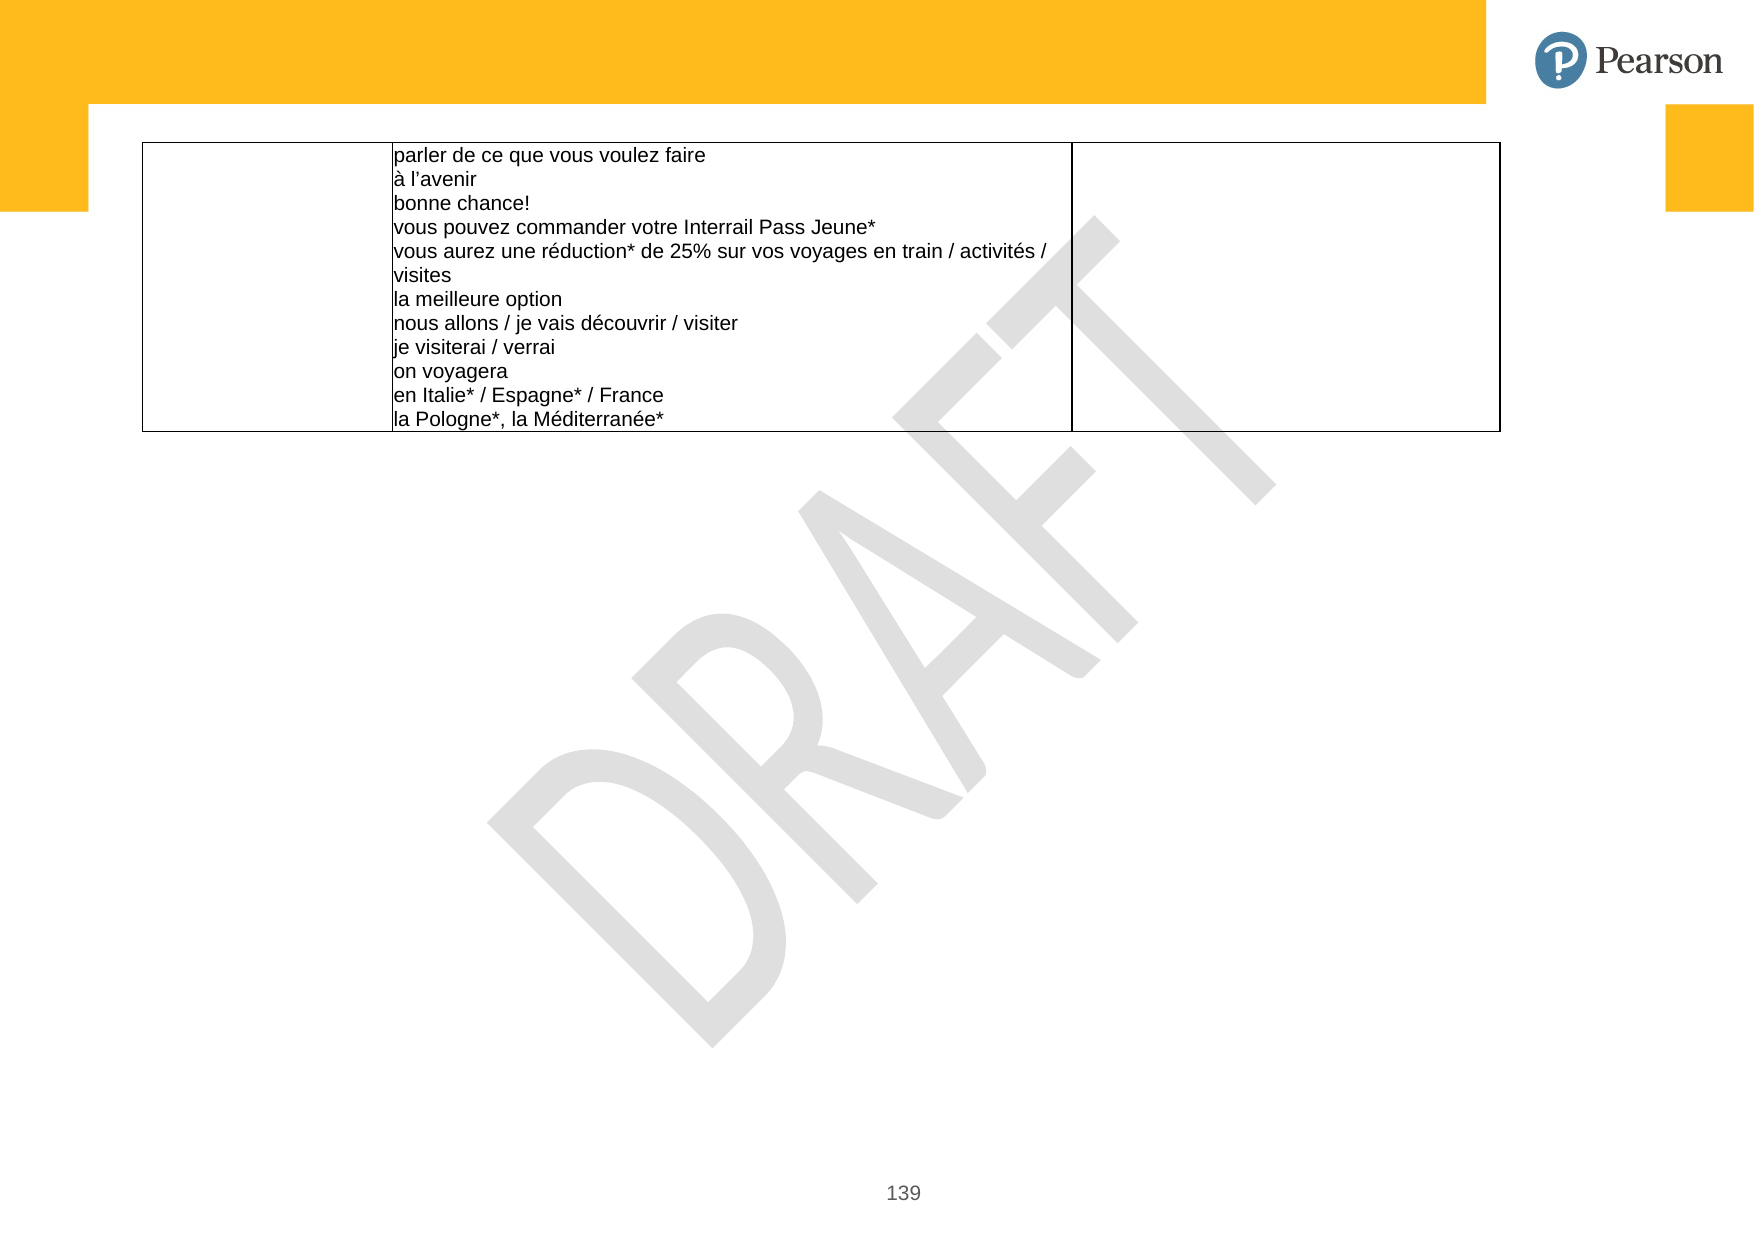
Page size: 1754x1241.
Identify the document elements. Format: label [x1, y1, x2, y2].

table_cell [1073, 143, 1499, 431]
table_cell [393, 143, 1071, 431]
table_cell [143, 143, 392, 431]
picture [0, 0, 1754, 217]
